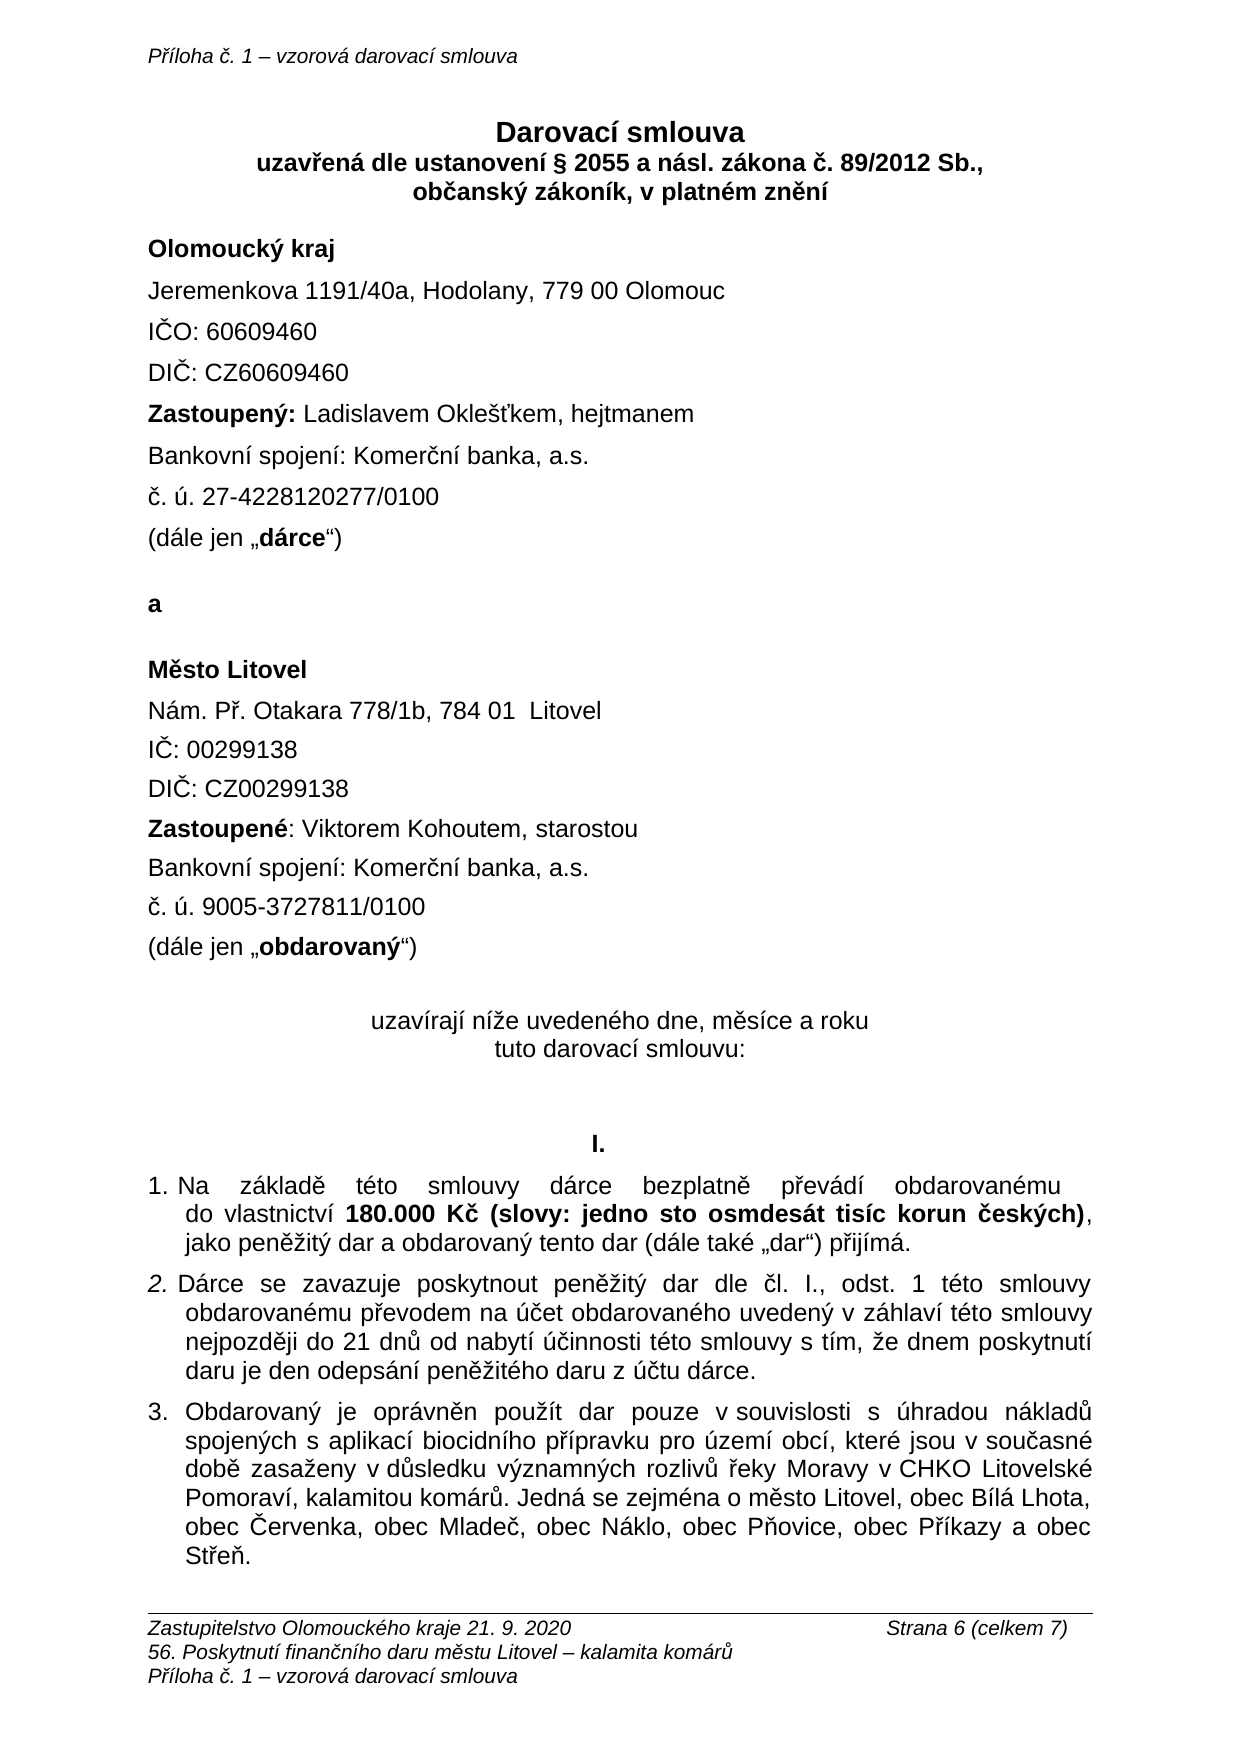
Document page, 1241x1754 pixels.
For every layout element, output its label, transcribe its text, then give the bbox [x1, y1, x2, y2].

text Bankovní spojení: Komerční banka, a.s. [148, 441, 1093, 469]
text a [148, 589, 1093, 618]
text uzavřená dle ustanovení § 2055 a násl. zákona č. 89/2012 Sb., [148, 148, 1093, 177]
text IČ: 00299138 [148, 735, 1093, 764]
text Olomoucký kraj [148, 234, 1093, 263]
list Dárce se zavazuje poskytnout peněžitý dar dle čl. I., odst. 1 této smlouvy obdarovanému převodem na účet obdarovaného uvedený v záhlaví této smlouvy nejpozději do 21 dnů od nabytí účinnosti této smlouvy s tím, že dnem poskytnutí daru je den odepsání peněžitého daru z účtu dárce. [148, 1269, 1093, 1384]
text IČO: 60609460 [148, 317, 1093, 346]
text Město Litovel [148, 654, 1093, 683]
text Zastoupené: Viktorem Kohoutem, starostou [148, 814, 1093, 842]
text Zastoupený: Ladislavem Oklešťkem, hejtmanem [148, 399, 1093, 428]
text tuto darovací smlouvu: [148, 1034, 1093, 1063]
text č. ú. 27-4228120277/0100 [148, 482, 1093, 511]
text Bankovní spojení: Komerční banka, a.s. [148, 853, 1093, 882]
text (dále jen „obdarovaný“) [148, 931, 1093, 960]
text uzavírají níže uvedeného dne, měsíce a roku [148, 1006, 1093, 1034]
text (dále jen „dárce“) [148, 523, 1093, 552]
text DIČ: CZ60609460 [148, 358, 1093, 387]
text občanský zákoník, v platném znění [148, 177, 1093, 206]
text č. ú. 9005-3727811/0100 [148, 892, 1093, 921]
text Darovací smlouva [148, 114, 1093, 148]
list Obdarovaný je oprávněn použít dar pouze v souvislosti s úhradou nákladů spojených s aplikací biocidního přípravku pro území obcí, které jsou v současné době zasaženy v důsledku významných rozlivů řeky Moravy v CHKO Litovelské Pomoraví, kalamitou komárů. Jedná se zejména o město Litovel, obec Bílá Lhota, obec Červenka, obec Mladeč, obec Náklo, obec Pňovice, obec Příkazy a obec Střeň. [148, 1397, 1093, 1569]
text DIČ: CZ00299138 [148, 774, 1093, 803]
list Na základě této smlouvy dárce bezplatně převádí obdarovanému do vlastnictví 180.000 Kč (slovy: jedno sto osmdesát tisíc korun českých), jako peněžitý dar a obdarovaný tento dar (dále také „dar“) přijímá. [148, 1171, 1093, 1257]
text Jeremenkova 1191/40a, Hodolany, 779 00 Olomouc [148, 276, 1093, 304]
text Nám. Př. Otakara 778/1b, 784 01 Litovel [148, 696, 1093, 724]
